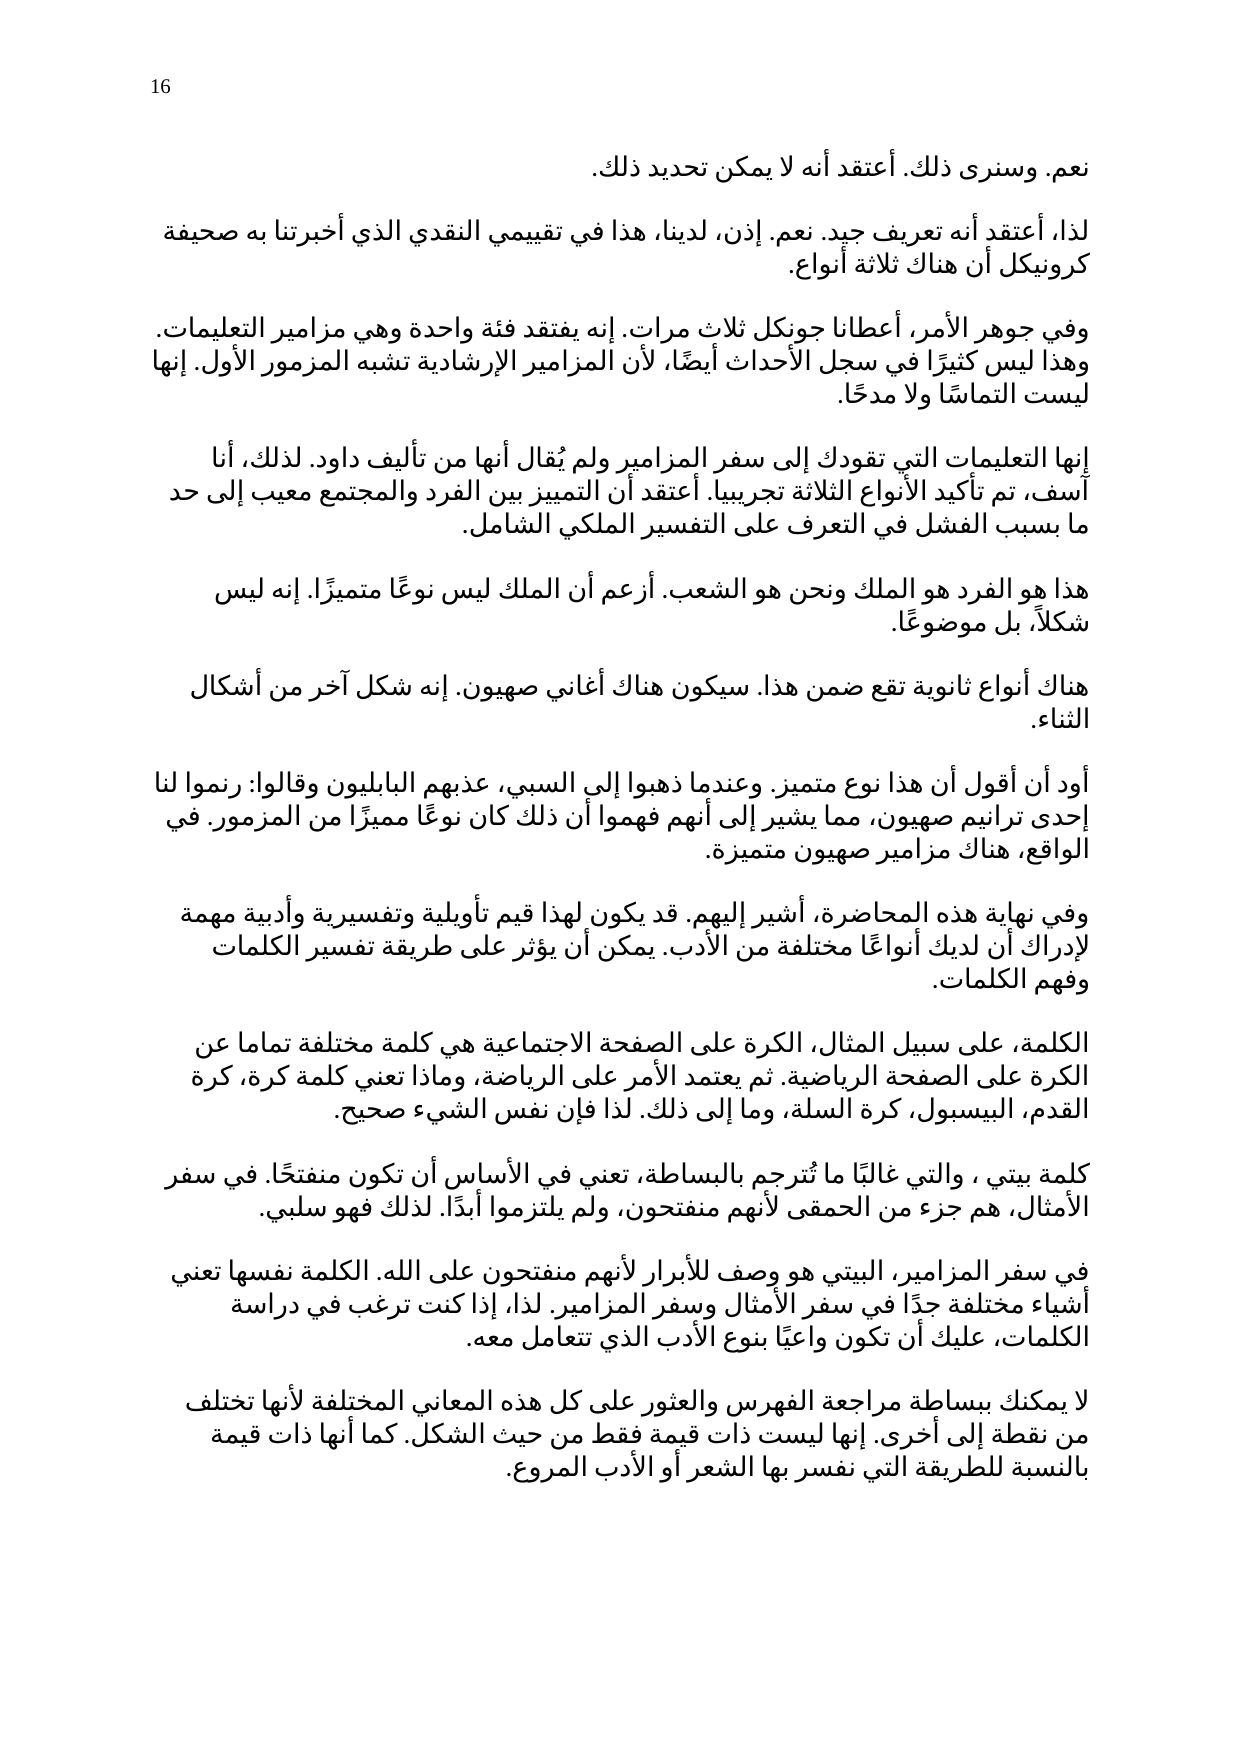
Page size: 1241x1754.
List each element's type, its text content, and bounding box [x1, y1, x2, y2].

text هناك أنواع ثانوية تقع ضمن هذا. سيكون هناك أغاني صهيون. إنه شكل آخر من أشكال الثناء. [150, 669, 1090, 735]
text نعم. وسنرى ذلك. أعتقد أنه لا يمكن تحديد ذلك. [150, 150, 1090, 183]
text في سفر المزامير، البيتي هو وصف للأبرار لأنهم منفتحون على الله. الكلمة نفسها تعني أشياء مختلفة جدًا في سفر الأمثال وسفر المزامير. لذا، إذا كنت ترغب في دراسة الكلمات، عليك أن تكون واعيًا بنوع الأدب الذي تتعامل معه. [150, 1254, 1090, 1353]
text أود أن أقول أن هذا نوع متميز. وعندما ذهبوا إلى السبي، عذبهم البابليون وقالوا: رنموا لنا إحدى ترانيم صهيون، مما يشير إلى أنهم فهموا أن ذلك كان نوعًا مميزًا من المزمور. في الواقع، هناك مزامير صهيون متميزة. [150, 766, 1090, 865]
text لا يمكنك ببساطة مراجعة الفهرس والعثور على كل هذه المعاني المختلفة لأنها تختلف من نقطة إلى أخرى. إنها ليست ذات قيمة فقط من حيث الشكل. كما أنها ذات قيمة بالنسبة للطريقة التي نفسر بها الشعر أو الأدب المروع. [150, 1384, 1090, 1483]
text إنها التعليمات التي تقودك إلى سفر المزامير ولم يُقال أنها من تأليف داود. لذلك، أنا آسف، تم تأكيد الأنواع الثلاثة تجريبيا. أعتقد أن التمييز بين الفرد والمجتمع معيب إلى حد ما بسبب الفشل في التعرف على التفسير الملكي الشامل. [150, 442, 1090, 541]
text كلمة بيتي ، والتي غالبًا ما تُترجم بالبساطة، تعني في الأساس أن تكون منفتحًا. في سفر الأمثال، هم جزء من الحمقى لأنهم منفتحون، ولم يلتزموا أبدًا. لذلك فهو سلبي. [150, 1157, 1090, 1223]
text لذا، أعتقد أنه تعريف جيد. نعم. إذن، لدينا، هذا في تقييمي النقدي الذي أخبرتنا به صحيفة كرونيكل أن هناك ثلاثة أنواع. [150, 214, 1090, 280]
text وفي نهاية هذه المحاضرة، أشير إليهم. قد يكون لهذا قيم تأويلية وتفسيرية وأدبية مهمة لإدراك أن لديك أنواعًا مختلفة من الأدب. يمكن أن يؤثر على طريقة تفسير الكلمات وفهم الكلمات. [150, 896, 1090, 995]
text هذا هو الفرد هو الملك ونحن هو الشعب. أزعم أن الملك ليس نوعًا متميزًا. إنه ليس شكلاً، بل موضوعًا. [150, 572, 1090, 638]
text وفي جوهر الأمر، أعطانا جونكل ثلاث مرات. إنه يفتقد فئة واحدة وهي مزامير التعليمات. وهذا ليس كثيرًا في سجل الأحداث أيضًا، لأن المزامير الإرشادية تشبه المزمور الأول. إنها ليست التماسًا ولا مدحًا. [150, 311, 1090, 410]
text الكلمة، على سبيل المثال، الكرة على الصفحة الاجتماعية هي كلمة مختلفة تماما عن الكرة على الصفحة الرياضية. ثم يعتمد الأمر على الرياضة، وماذا تعني كلمة كرة، كرة القدم، البيسبول، كرة السلة، وما إلى ذلك. لذا فإن نفس الشيء صحيح. [150, 1027, 1090, 1126]
